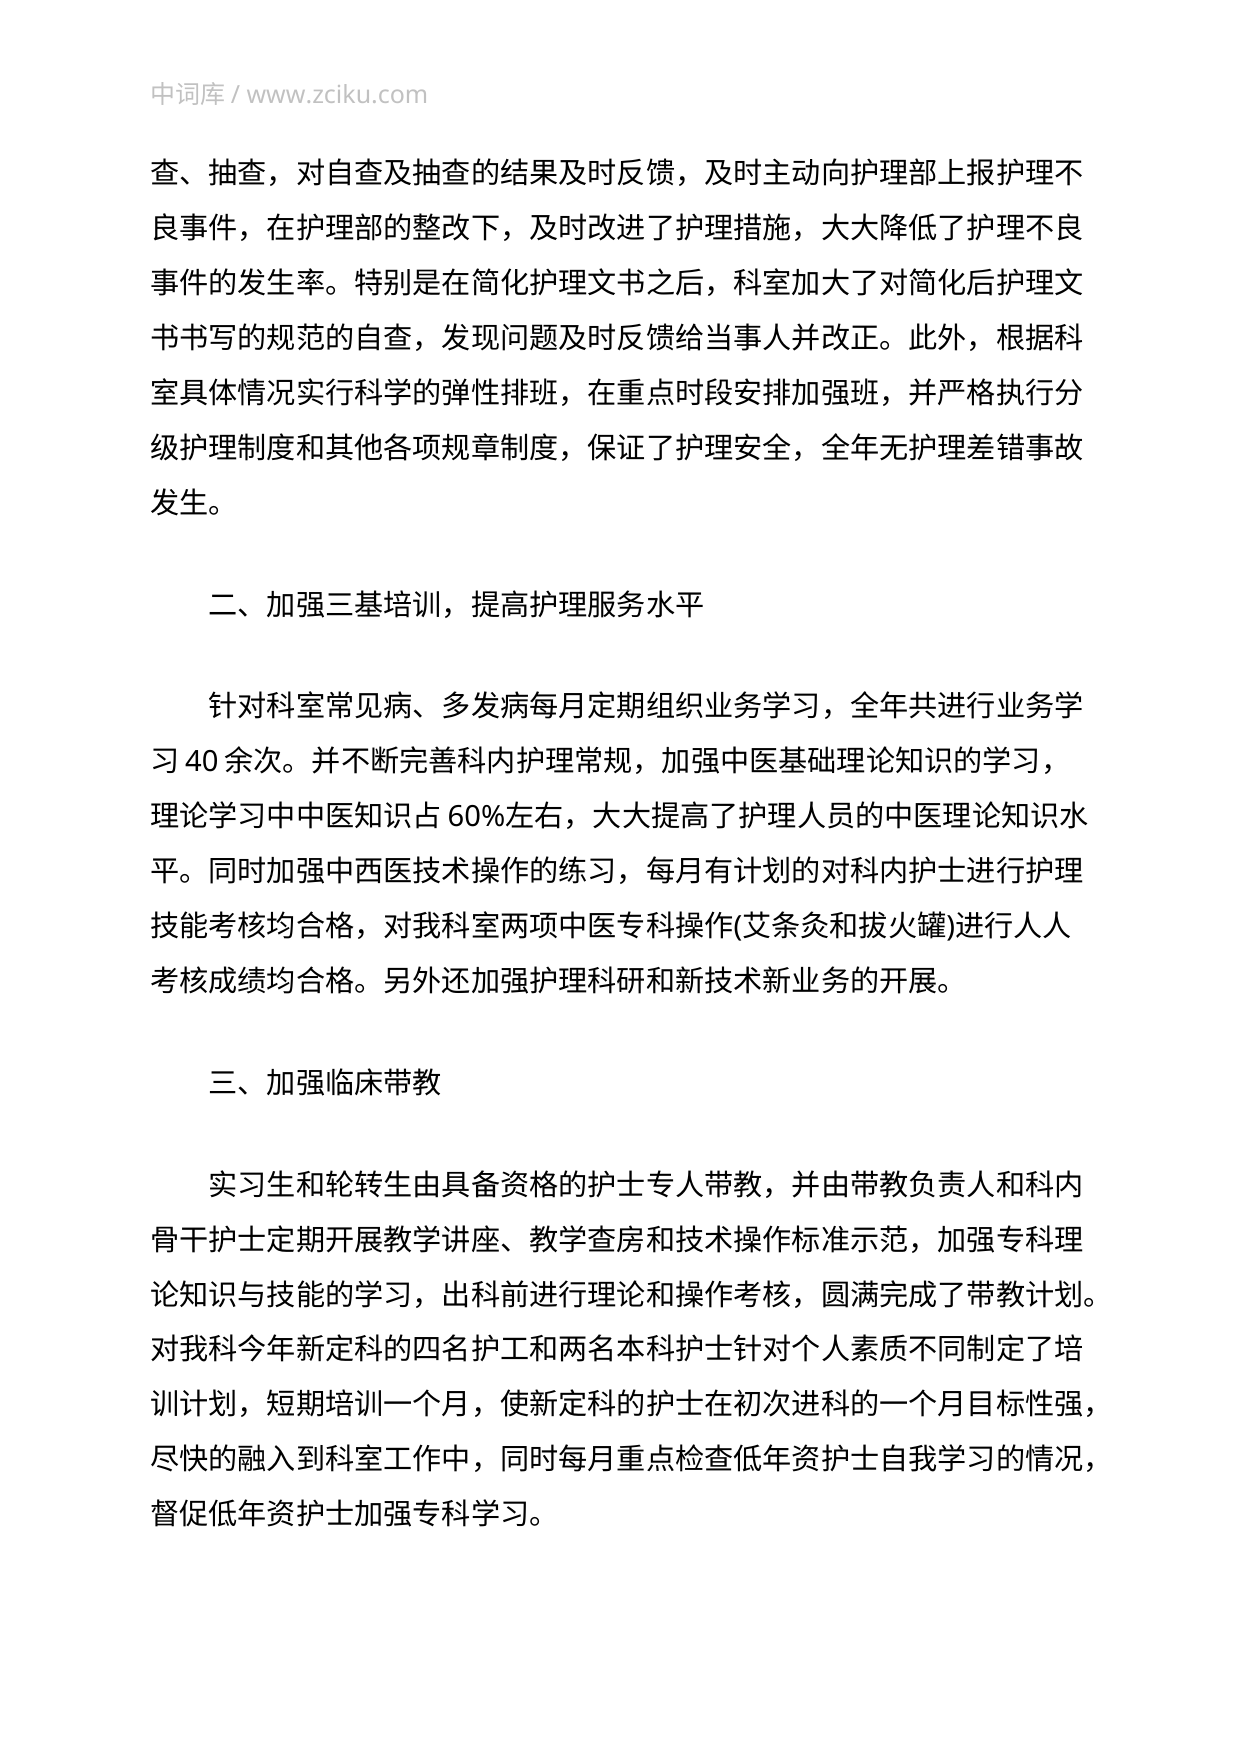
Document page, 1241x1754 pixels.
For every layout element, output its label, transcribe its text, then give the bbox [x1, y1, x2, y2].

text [150, 150, 1090, 522]
text 三、加强临床带教 [150, 1059, 1090, 1102]
text 针对科室常见病、多发病每月定期组织业务学习，全年共进行业务学习40余次。并不断完善科内护理常规，加强中医基础理论知识的学习，理论学习中中医知识占60%左右，大大提高了护理人员的中医理论知识水平。同时加强中西医技术操作的练习，每月有计划的对科内护士进行护理技能考核均合格，对我科室两项中医专科操作(艾条灸和拔火罐)进行人人考核成绩均合格。另外还加强护理科研和新技术新业务的开展。 [150, 683, 1090, 1000]
text 二、加强三基培训，提高护理服务水平 [150, 581, 1090, 623]
text 实习生和轮转生由具备资格的护士专人带教，并由带教负责人和科内骨干护士定期开展教学讲座、教学查房和技术操作标准示范，加强专科理论知识与技能的学习，出科前进行理论和操作考核，圆满完成了带教计划。对我科今年新定科的四名护工和两名本科护士针对个人素质不同制定了培训计划，短期培训一个月，使新定科的护士在初次进科的一个月目标性强，尽快的融入到科室工作中，同时每月重点检查低年资护士自我学习的情况，督促低年资护士加强专科学习。 [150, 1161, 1090, 1533]
